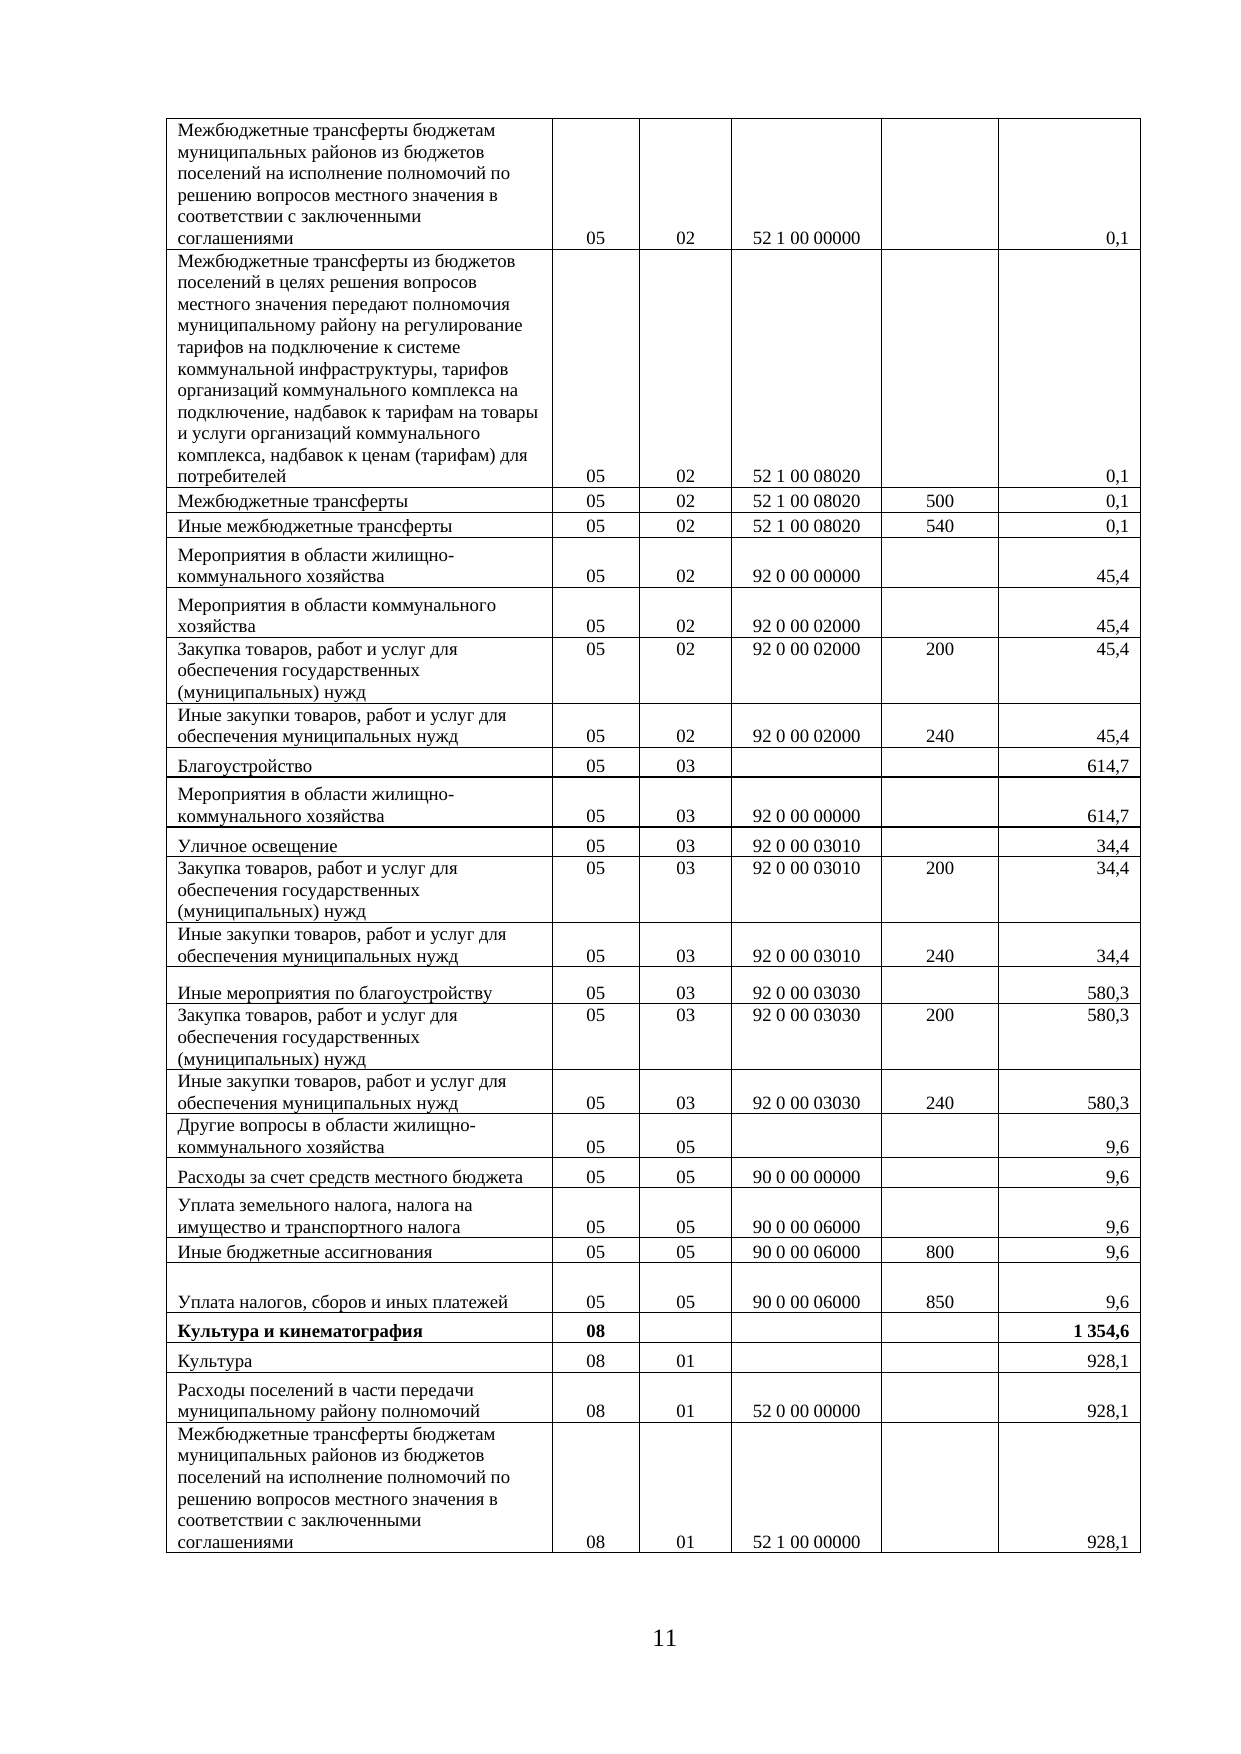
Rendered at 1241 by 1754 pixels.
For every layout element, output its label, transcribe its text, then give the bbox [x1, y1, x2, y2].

table_cell Закупка товаров, работ и услуг для обеспечения государственных (муниципальных) нужд [167, 638, 552, 702]
table_cell [882, 828, 998, 856]
table_cell Уличное освещение [167, 828, 552, 856]
table_cell 90 0 00 06000 [732, 1188, 881, 1237]
table_cell Культура [167, 1343, 552, 1372]
table_cell 03 [640, 967, 731, 1003]
table_cell 92 0 00 03010 [732, 857, 881, 922]
table_cell 05 [640, 1188, 731, 1237]
table_cell 05 [553, 119, 639, 248]
table_cell 45,4 [999, 588, 1140, 637]
table_cell Уплата налогов, сборов и иных платежей [167, 1263, 552, 1312]
table_cell 01 [640, 1373, 731, 1422]
table_cell 540 [882, 513, 998, 537]
table_cell Иные бюджетные ассигнования [167, 1238, 552, 1262]
table_cell 92 0 00 03010 [732, 923, 881, 966]
table_cell 02 [640, 488, 731, 512]
table_cell [882, 588, 998, 637]
table_cell 614,7 [999, 778, 1140, 826]
table_cell Другие вопросы в области жилищно-коммунального хозяйства [167, 1114, 552, 1157]
table_cell 614,7 [999, 748, 1140, 776]
table_cell Мероприятия в области жилищно-коммунального хозяйства [167, 538, 552, 587]
table_cell 580,3 [999, 1004, 1140, 1069]
table_cell 08 [553, 1373, 639, 1422]
table_cell 05 [553, 778, 639, 826]
table_cell 0,1 [999, 513, 1140, 537]
table_cell [882, 1114, 998, 1157]
table_cell 02 [640, 588, 731, 637]
table_cell 52 0 00 00000 [732, 1373, 881, 1422]
table_cell 03 [640, 748, 731, 776]
table_cell 928,1 [999, 1373, 1140, 1422]
table_cell 03 [640, 778, 731, 826]
table_cell 01 [640, 1423, 731, 1552]
table_cell 580,3 [999, 1070, 1140, 1113]
table_cell 800 [882, 1238, 998, 1262]
table_cell 9,6 [999, 1188, 1140, 1237]
table_cell 500 [882, 488, 998, 512]
table_cell 02 [640, 513, 731, 537]
table_cell 03 [640, 857, 731, 922]
table_cell 92 0 00 03030 [732, 1004, 881, 1069]
table_cell 240 [882, 1070, 998, 1113]
table_cell [882, 250, 998, 487]
table_cell [732, 748, 881, 776]
table_cell [882, 1373, 998, 1422]
table_cell 05 [553, 513, 639, 537]
table_cell 05 [553, 967, 639, 1003]
table_cell Культура и кинематография [167, 1313, 552, 1342]
table_cell 05 [553, 828, 639, 856]
table_cell 0,1 [999, 119, 1140, 248]
table_cell 08 [553, 1423, 639, 1552]
table_cell 34,4 [999, 923, 1140, 966]
table_cell 45,4 [999, 538, 1140, 587]
table_cell 08 [553, 1313, 639, 1342]
table_cell 240 [882, 923, 998, 966]
table_cell Иные мероприятия по благоустройству [167, 967, 552, 1003]
table_cell 05 [553, 1263, 639, 1312]
table_cell Расходы за счет средств местного бюджета [167, 1158, 552, 1187]
table_cell 05 [553, 704, 639, 747]
table_cell [882, 1188, 998, 1237]
table_cell 92 0 00 02000 [732, 704, 881, 747]
table_cell [882, 1343, 998, 1372]
table_cell 05 [553, 1070, 639, 1113]
table_cell [882, 1158, 998, 1187]
table_cell 90 0 00 00000 [732, 1158, 881, 1187]
table_cell Иные закупки товаров, работ и услуг для обеспечения муниципальных нужд [167, 704, 552, 747]
table_cell 02 [640, 119, 731, 248]
table_cell 92 0 00 02000 [732, 588, 881, 637]
table_cell Закупка товаров, работ и услуг для обеспечения государственных (муниципальных) нужд [167, 1004, 552, 1069]
table_cell 928,1 [999, 1343, 1140, 1372]
table_cell Расходы поселений в части передачи муниципальному району полномочий [167, 1373, 552, 1422]
table_cell 200 [882, 638, 998, 702]
table_cell 08 [553, 1343, 639, 1372]
table_cell 03 [640, 1070, 731, 1113]
table_cell 9,6 [999, 1158, 1140, 1187]
table_cell 92 0 00 03030 [732, 967, 881, 1003]
table_cell 05 [553, 538, 639, 587]
table_cell 928,1 [999, 1423, 1140, 1552]
table_cell 200 [882, 1004, 998, 1069]
table_cell [732, 1114, 881, 1157]
table_cell [882, 748, 998, 776]
table_cell 05 [553, 748, 639, 776]
table_cell 05 [640, 1114, 731, 1157]
table_cell 0,1 [999, 488, 1140, 512]
table_cell 9,6 [999, 1238, 1140, 1262]
table_cell 580,3 [999, 967, 1140, 1003]
table_cell 05 [553, 923, 639, 966]
table_cell 05 [553, 588, 639, 637]
table_cell 02 [640, 250, 731, 487]
table_cell Мероприятия в области жилищно-коммунального хозяйства [167, 778, 552, 826]
table_cell Иные закупки товаров, работ и услуг для обеспечения муниципальных нужд [167, 1070, 552, 1113]
table_cell 05 [553, 1004, 639, 1069]
table_cell Иные закупки товаров, работ и услуг для обеспечения муниципальных нужд [167, 923, 552, 966]
table_cell 05 [553, 1238, 639, 1262]
table_cell [732, 1313, 881, 1342]
table_cell 92 0 00 03030 [732, 1070, 881, 1113]
table_cell 9,6 [999, 1114, 1140, 1157]
table_cell 45,4 [999, 704, 1140, 747]
table_cell 90 0 00 06000 [732, 1263, 881, 1312]
table_cell 52 1 00 00000 [732, 1423, 881, 1552]
table_cell 200 [882, 857, 998, 922]
table_cell [882, 1313, 998, 1342]
table_cell Межбюджетные трансферты из бюджетов поселений в целях решения вопросов местного значения передают полномочия муниципальному району на регулирование тарифов на подключение к системе коммунальной инфраструктуры, тарифов организаций коммунального комплекса на подключение, надбавок к тарифам на товары и услуги организаций коммунального комплекса, надбавок к ценам (тарифам) для потребителей [167, 250, 552, 487]
table_cell Межбюджетные трансферты [167, 488, 552, 512]
table_cell 05 [553, 1158, 639, 1187]
table_cell 03 [640, 828, 731, 856]
table_cell 01 [640, 1343, 731, 1372]
table_cell Иные межбюджетные трансферты [167, 513, 552, 537]
table_cell 92 0 00 00000 [732, 778, 881, 826]
table_cell [882, 538, 998, 587]
table_cell [882, 967, 998, 1003]
table_cell 05 [640, 1238, 731, 1262]
table_cell 05 [553, 857, 639, 922]
table_cell 05 [553, 250, 639, 487]
table_cell [732, 1343, 881, 1372]
table_cell 02 [640, 704, 731, 747]
table_cell 1 354,6 [999, 1313, 1140, 1342]
table_cell 05 [553, 638, 639, 702]
table_cell Мероприятия в области коммунального хозяйства [167, 588, 552, 637]
table_cell 02 [640, 538, 731, 587]
table_cell [640, 1313, 731, 1342]
table_cell 03 [640, 1004, 731, 1069]
table_cell 02 [640, 638, 731, 702]
table_cell 52 1 00 00000 [732, 119, 881, 248]
table_cell 52 1 00 08020 [732, 513, 881, 537]
table_cell Благоустройство [167, 748, 552, 776]
table_cell 05 [640, 1158, 731, 1187]
table_cell 850 [882, 1263, 998, 1312]
table_cell 92 0 00 03010 [732, 828, 881, 856]
table_cell 52 1 00 08020 [732, 250, 881, 487]
table_cell [882, 778, 998, 826]
table_cell 05 [553, 1114, 639, 1157]
table_cell 90 0 00 06000 [732, 1238, 881, 1262]
table_cell 45,4 [999, 638, 1140, 702]
table_cell 92 0 00 02000 [732, 638, 881, 702]
table_cell 0,1 [999, 250, 1140, 487]
table_cell 34,4 [999, 828, 1140, 856]
table_cell 05 [640, 1263, 731, 1312]
table_cell 52 1 00 08020 [732, 488, 881, 512]
table_cell 05 [553, 488, 639, 512]
table_cell [882, 1423, 998, 1552]
table_cell 05 [553, 1188, 639, 1237]
table_cell 03 [640, 923, 731, 966]
table_cell [882, 119, 998, 248]
table_cell Уплата земельного налога, налога на имущество и транспортного налога [167, 1188, 552, 1237]
table_cell 240 [882, 704, 998, 747]
table_cell 92 0 00 00000 [732, 538, 881, 587]
table_cell 9,6 [999, 1263, 1140, 1312]
table_cell 34,4 [999, 857, 1140, 922]
table_cell Закупка товаров, работ и услуг для обеспечения государственных (муниципальных) нужд [167, 857, 552, 922]
